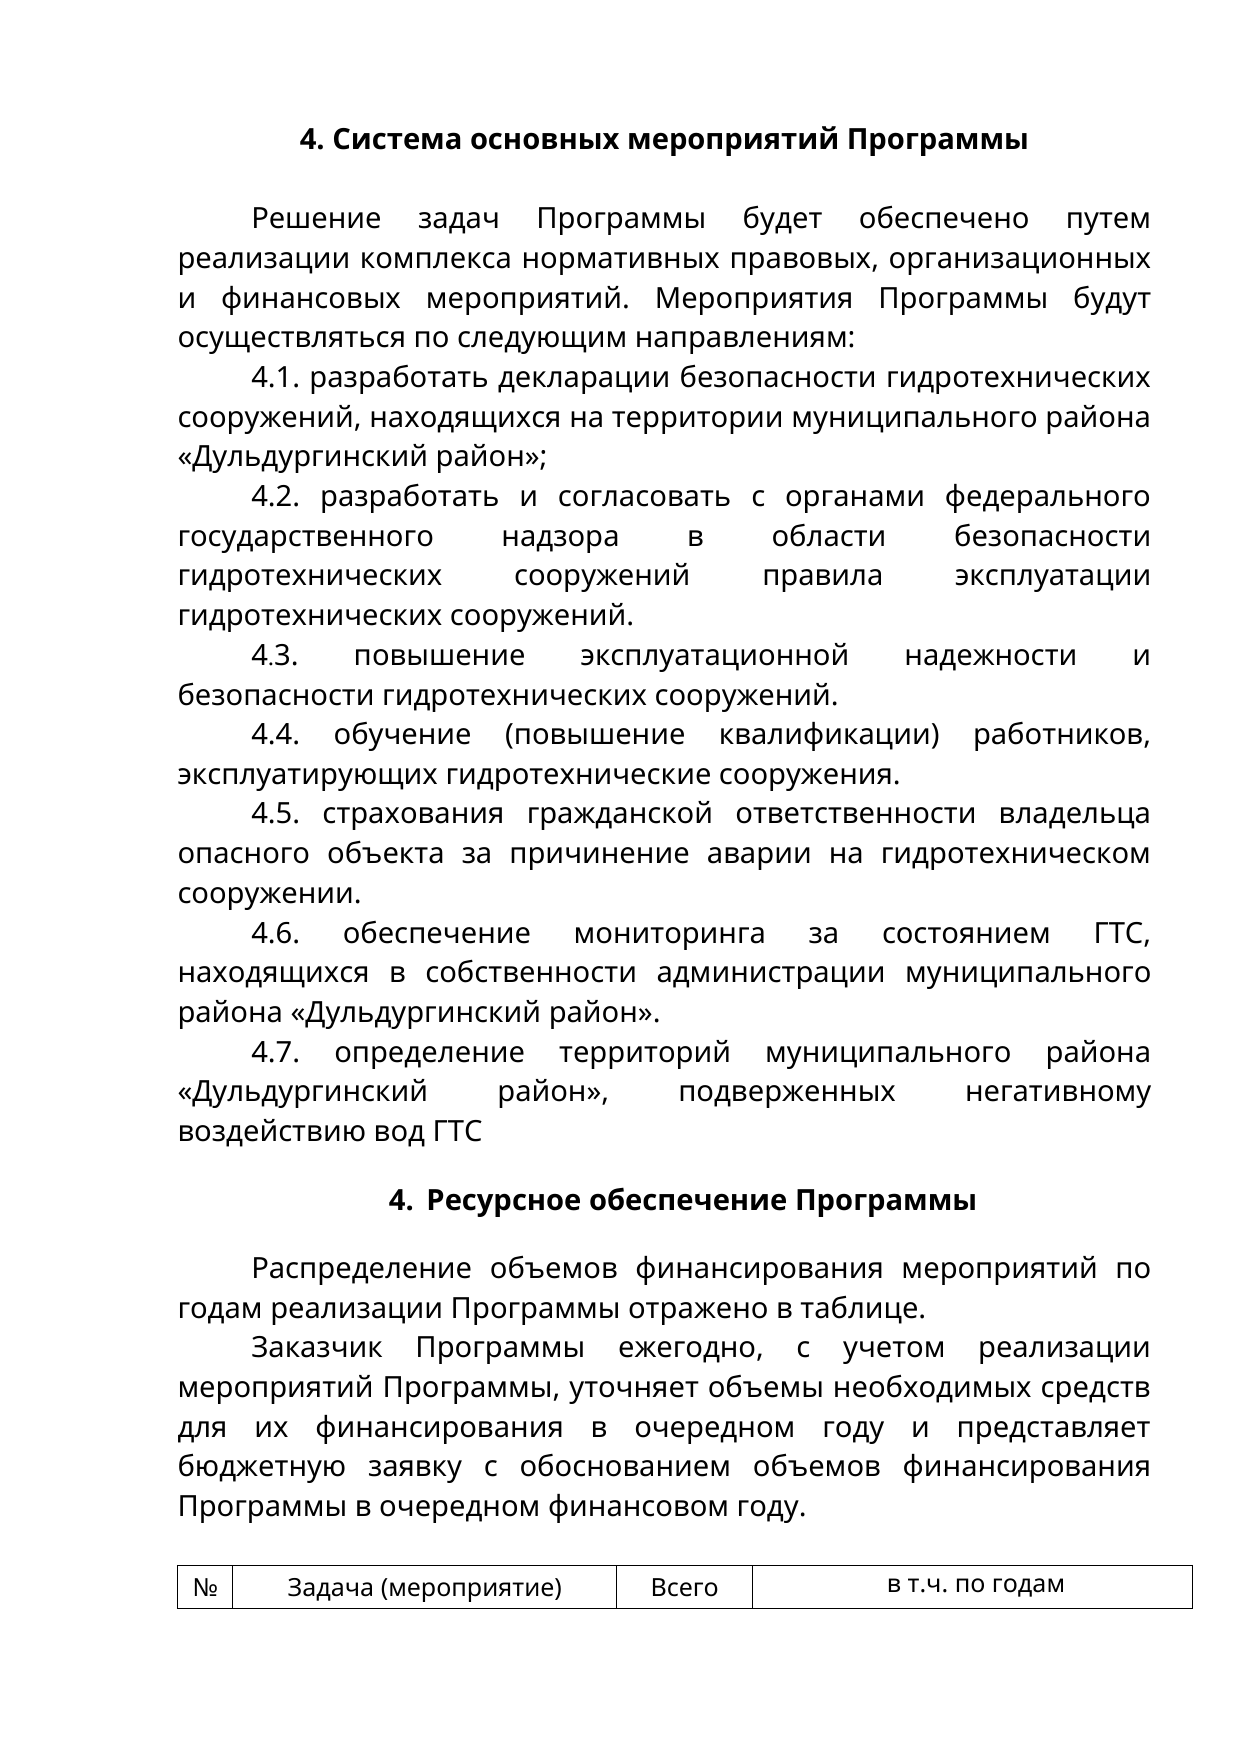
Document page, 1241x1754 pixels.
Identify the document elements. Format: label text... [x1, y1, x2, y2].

text 4.3. повышение эксплуатационной надежности и безопасности гидротехнических сооружений. [177, 634, 1152, 713]
text 4.4. обучение (повышение квалификации) работников, эксплуатирующих гидротехнические сооружения. [177, 713, 1152, 793]
text 4.7. определение территорий муниципального района «Дульдургинский район», подверженных негативному воздействию вод ГТС [177, 1031, 1152, 1150]
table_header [617, 1566, 752, 1608]
text 4.6. обеспечение мониторинга за состоянием ГТС, находящихся в собственности администрации муниципального района «Дульдургинский район». [177, 912, 1152, 1031]
text 4.2. разработать и согласовать с органами федерального государственного надзора в области безопасности гидротехнических сооружений правила эксплуатации гидротехнических сооружений. [177, 475, 1152, 634]
text Решение задач Программы будет обеспечено путем реализации комплекса нормативных правовых, организационных и финансовых мероприятий. Мероприятия Программы будут осуществляться по следующим направлениям: [177, 197, 1152, 356]
table_header в т.ч. по годам [753, 1566, 1192, 1608]
text 4.1. разработать декларации безопасности гидротехнических сооружений, находящихся на территории муниципального района «Дульдургинский район»; [177, 356, 1152, 475]
text 4.5. страхования гражданской ответственности владельца опасного объекта за причинение аварии на гидротехническом сооружении. [177, 793, 1152, 912]
text Распределение объемов финансирования мероприятий по годам реализации Программы отражено в таблице. [177, 1247, 1152, 1327]
text Заказчик Программы ежегодно, с учетом реализации мероприятий Программы, уточняет объемы необходимых средств для их финансирования в очередном году и представляет бюджетную заявку с обоснованием объемов финансирования Программы в очередном финансовом году. [177, 1327, 1152, 1525]
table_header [233, 1566, 616, 1608]
list Ресурсное обеспечение Программы [215, 1179, 1152, 1218]
table_header № п/п [178, 1566, 232, 1608]
text 4. Система основных мероприятий Программы [177, 118, 1152, 158]
